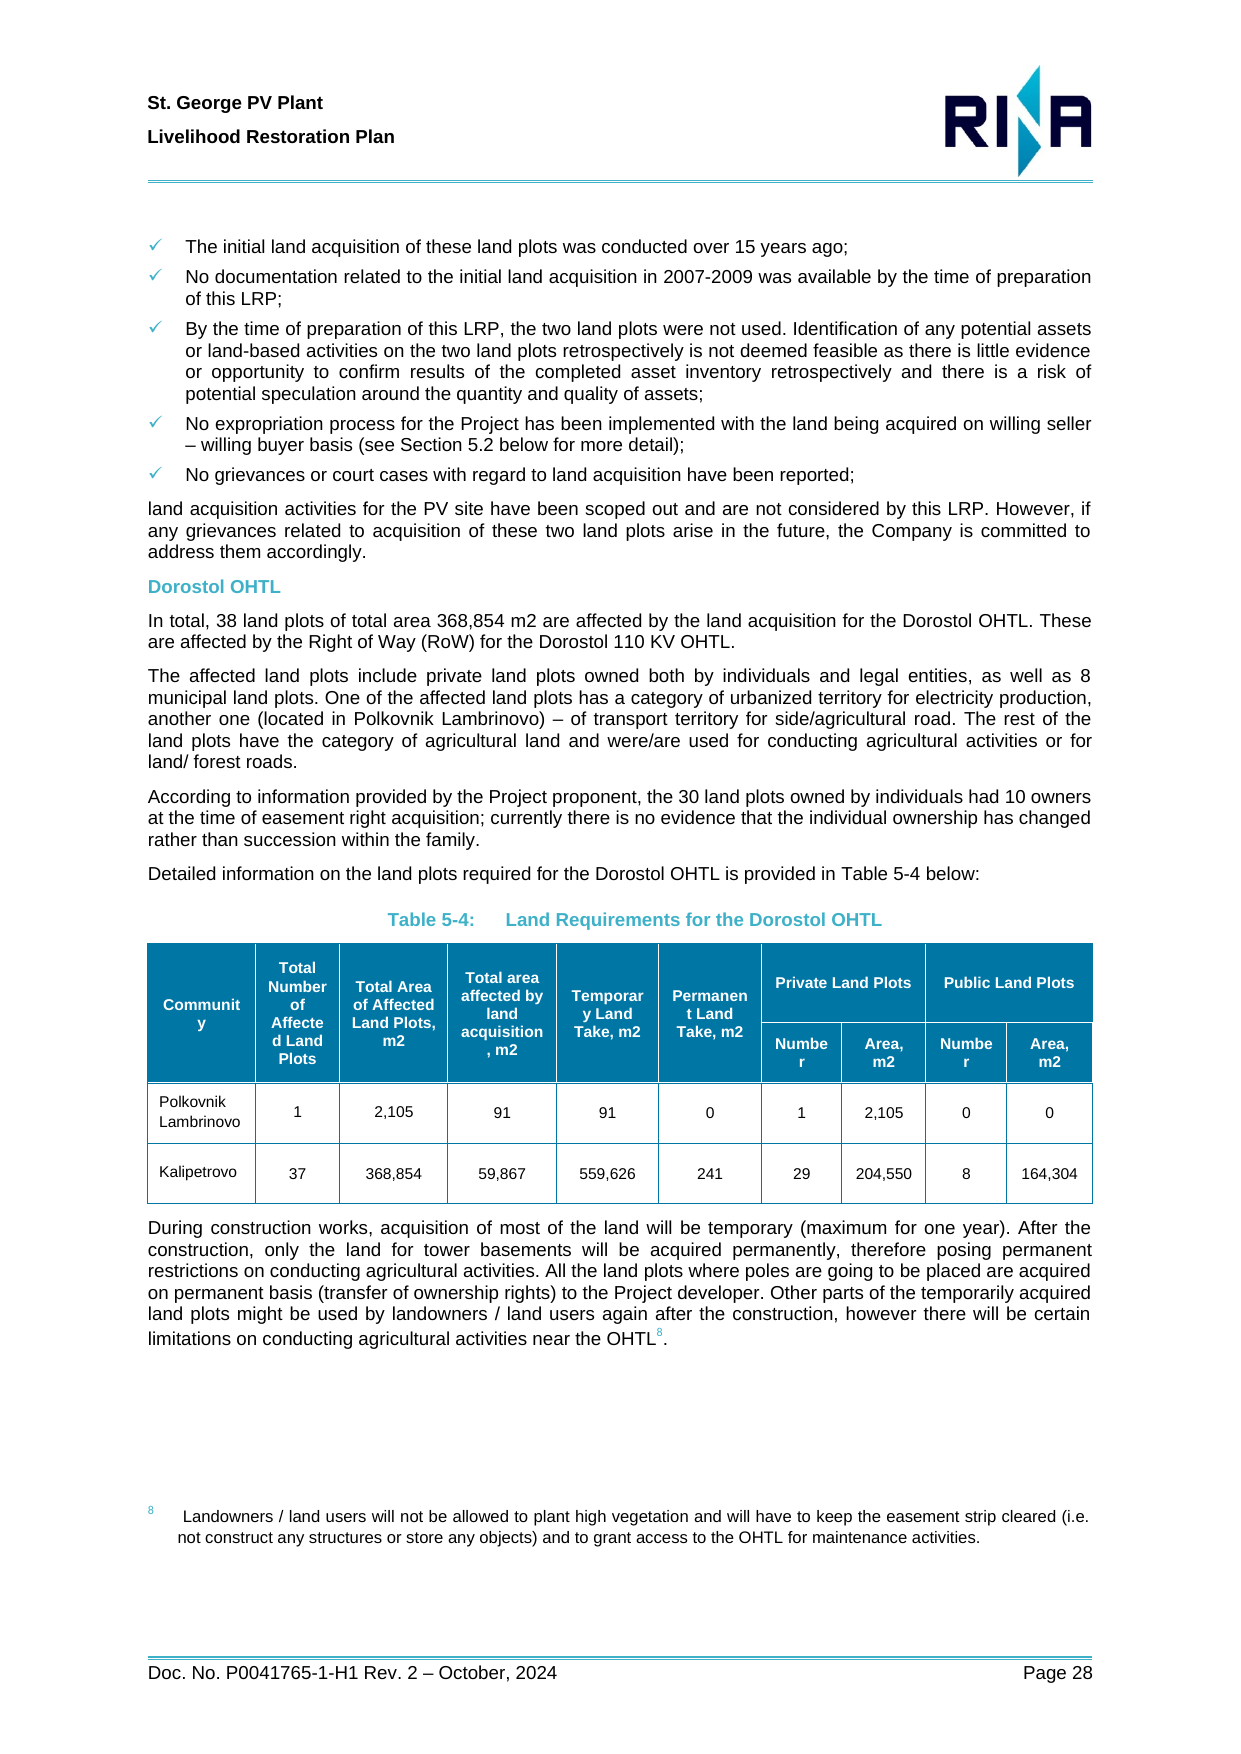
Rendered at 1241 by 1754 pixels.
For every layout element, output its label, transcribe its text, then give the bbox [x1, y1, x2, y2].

table_cell 59,867 [448, 1144, 556, 1203]
table_cell 241 [659, 1144, 761, 1203]
table_cell 0 [1007, 1084, 1092, 1143]
table_cell 368,854 [340, 1144, 447, 1203]
table_cell Kalipetrovo [148, 1144, 255, 1203]
table_cell Polkovnik Lambrinovo [148, 1084, 255, 1143]
table_header Permanent Land Take, m2 [659, 944, 761, 1082]
table_header Private Land Plots [762, 944, 925, 1022]
table_cell Number [926, 1023, 1006, 1082]
picture [945, 65, 1093, 177]
table_cell 37 [256, 1144, 339, 1203]
table_header Temporary Land Take, m2 [557, 944, 658, 1082]
table_header Community [148, 944, 255, 1082]
table_cell 1 [762, 1084, 841, 1143]
table_cell Area, m2 [1007, 1023, 1092, 1082]
text No grievances or court cases with regard to land acquisition have been reported; [148, 464, 1092, 486]
table_cell 0 [926, 1084, 1006, 1143]
text The initial land acquisition of these land plots was conducted over 15 years ago; [148, 236, 1092, 258]
text By the time of preparation of this LRP, the two land plots were not used. Identification of any potential assets or land-based activities on the two land plots retrospectively is not deemed feasible as there is little evidence or opportunity to confirm results of the completed asset inventory retrospectively and there is a risk of potential speculation around the quantity and quality of assets; [148, 318, 1092, 404]
text No expropriation process for the Project has been implemented with the land being acquired on willing seller – willing buyer basis (see Section 5.2 below for more detail); [148, 412, 1092, 456]
text The affected land plots include private land plots owned both by individuals and legal entities, as well as 8 municipal land plots. One of the affected land plots has a category of urbanized territory for electricity production, another one (located in Polkovnik Lambrinovo) – of transport territory for side/agricultural road. The rest of the land plots have the category of agricultural land and were/are used for conducting agricultural activities or for land/ forest roads. [148, 665, 1092, 773]
table_cell 0 [659, 1084, 761, 1143]
table_cell 29 [762, 1144, 841, 1203]
table_cell Area, m2 [842, 1023, 925, 1082]
table_cell 91 [557, 1084, 658, 1143]
table_header Total Area of Affected Land Plots, m2 [340, 944, 447, 1082]
text Dorostol OHTL [148, 575, 1092, 597]
table_header Total Number of Affected Land Plots [256, 944, 339, 1082]
text No documentation related to the initial land acquisition in 2007-2009 was available by the time of preparation of this LRP; [148, 266, 1092, 309]
table_cell Number [762, 1023, 841, 1082]
table_header Public Land Plots [926, 944, 1092, 1022]
table_cell 1 [256, 1084, 339, 1143]
table_header Total area affected by land acquisition, m2 [448, 944, 556, 1082]
text In total, 38 land plots of total area 368,854 m2 are affected by the land acquisition for the Dorostol OHTL. These are affected by the Right of Way (RoW) for the Dorostol 110 KV OHTL. [148, 609, 1092, 653]
table_cell 2,105 [842, 1084, 925, 1143]
table_cell 164,304 [1007, 1144, 1092, 1203]
table_cell 204,550 [842, 1144, 925, 1203]
text During construction works, acquisition of most of the land will be temporary (maximum for one year). After the construction, only the land for tower basements will be acquired permanently, therefore posing permanent restrictions on conducting agricultural activities. All the land plots where poles are going to be placed are acquired on permanent basis (transfer of ownership rights) to the Project developer. Other parts of the temporarily acquired land plots might be used by landowners / land users again after the construction, however there will be certain limitations on conducting agricultural activities near the OHTL. [148, 1217, 1092, 1350]
text land acquisition activities for the PV site have been scoped out and are not considered by this LRP. However, if any grievances related to acquisition of these two land plots arise in the future, the Company is committed to address them accordingly. [148, 498, 1092, 563]
table_cell 91 [448, 1084, 556, 1143]
table_cell 8 [926, 1144, 1006, 1203]
table_cell 559,626 [557, 1144, 658, 1203]
table_cell 2,105 [340, 1084, 447, 1143]
text According to information provided by the Project proponent, the 30 land plots owned by individuals had 10 owners at the time of easement right acquisition; currently there is no evidence that the individual ownership has changed rather than succession within the family. [148, 785, 1092, 850]
